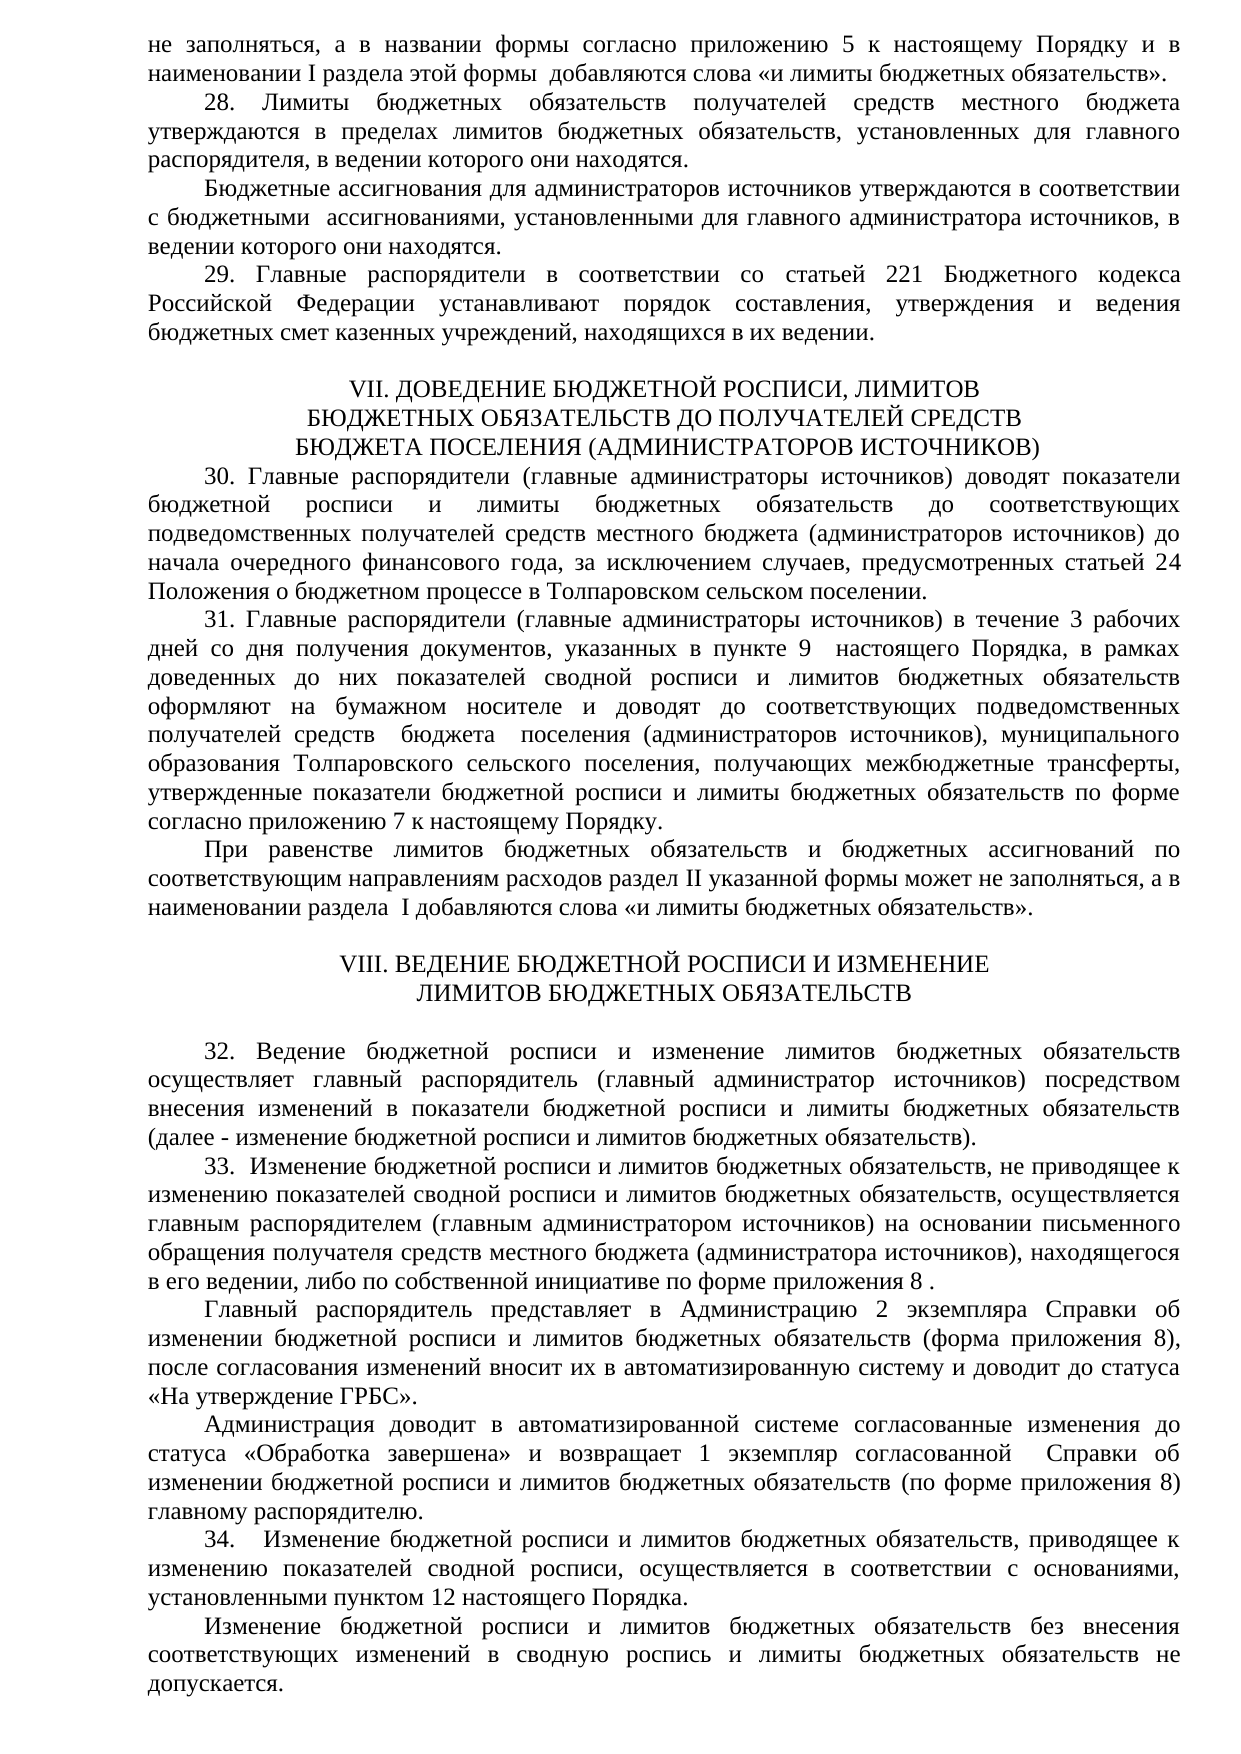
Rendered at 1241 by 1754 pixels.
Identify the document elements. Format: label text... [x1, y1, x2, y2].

text VIII. ВЕДЕНИЕ БЮДЖЕТНОЙ РОСПИСИ И ИЗМЕНЕНИЕ [148, 949, 1181, 978]
text 34. Изменение бюджетной росписи и лимитов бюджетных обязательств, приводящее к изменению показателей сводной росписи, осуществляется в соответствии с основаниями, установленными пунктом 12 настоящего Порядка. [148, 1524, 1181, 1611]
text ЛИМИТОВ БЮДЖЕТНЫХ ОБЯЗАТЕЛЬСТВ [148, 978, 1181, 1007]
text Изменение бюджетной росписи и лимитов бюджетных обязательств без внесения соответствующих изменений в сводную роспись и лимиты бюджетных обязательств не допускается. [148, 1611, 1181, 1697]
text VII. ДОВЕДЕНИЕ БЮДЖЕТНОЙ РОСПИСИ, ЛИМИТОВ [148, 374, 1181, 403]
text Главный распорядитель представляет в Администрацию 2 экземпляра Справки об изменении бюджетной росписи и лимитов бюджетных обязательств (форма приложения 8), после согласования изменений вносит их в автоматизированную систему и доводит до статуса «На утверждение ГРБС». [148, 1294, 1181, 1409]
text 30. Главные распорядители (главные администраторы источников) доводят показатели бюджетной росписи и лимиты бюджетных обязательств до соответствующих подведомственных получателей средств местного бюджета (администраторов источников) до начала очередного финансового года, за исключением случаев, предусмотренных статьей 24 Положения о бюджетном процессе в Толпаровском сельском поселении. [148, 461, 1181, 604]
text БЮДЖЕТА ПОСЕЛЕНИЯ (АДМИНИСТРАТОРОВ ИСТОЧНИКОВ) [148, 432, 1181, 461]
text Бюджетные ассигнования для администраторов источников утверждаются в соответствии с бюджетными ассигнованиями, установленными для главного администратора источников, в ведении которого они находятся. [148, 173, 1181, 259]
text 33. Изменение бюджетной росписи и лимитов бюджетных обязательств, не приводящее к изменению показателей сводной росписи и лимитов бюджетных обязательств, осуществляется главным распорядителем (главным администратором источников) на основании письменного обращения получателя средств местного бюджета (администратора источников), находящегося в его ведении, либо по собственной инициативе по форме приложения 8 . [148, 1151, 1181, 1294]
text БЮДЖЕТНЫХ ОБЯЗАТЕЛЬСТВ ДО ПОЛУЧАТЕЛЕЙ СРЕДСТВ [148, 403, 1181, 432]
text 31. Главные распорядители (главные администраторы источников) в течение 3 рабочих дней со дня получения документов, указанных в пункте 9 настоящего Порядка, в рамках доведенных до них показателей сводной росписи и лимитов бюджетных обязательств оформляют на бумажном носителе и доводят до соответствующих подведомственных получателей средств бюджета поселения (администраторов источников), муниципального образования Толпаровского сельского поселения, получающих межбюджетные трансферты, утвержденные показатели бюджетной росписи и лимиты бюджетных обязательств по форме согласно приложению 7 к настоящему Порядку. [148, 604, 1181, 834]
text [148, 29, 1181, 87]
text 28. Лимиты бюджетных обязательств получателей средств местного бюджета утверждаются в пределах лимитов бюджетных обязательств, установленных для главного распорядителя, в ведении которого они находятся. [148, 87, 1181, 173]
text При равенстве лимитов бюджетных обязательств и бюджетных ассигнований по соответствующим направлениям расходов раздел II указанной формы может не заполняться, а в наименовании раздела I добавляются слова «и лимиты бюджетных обязательств». [148, 834, 1181, 921]
text Администрация доводит в автоматизированной системе согласованные изменения до статуса «Обработка завершена» и возвращает 1 экземпляр согласованной Справки об изменении бюджетной росписи и лимитов бюджетных обязательств (по форме приложения 8) главному распорядителю. [148, 1409, 1181, 1524]
text 29. Главные распорядители в соответствии со статьей 221 Бюджетного кодекса Российской Федерации устанавливают порядок составления, утверждения и ведения бюджетных смет казенных учреждений, находящихся в их ведении. [148, 259, 1181, 346]
text 32. Ведение бюджетной росписи и изменение лимитов бюджетных обязательств осуществляет главный распорядитель (главный администратор источников) посредством внесения изменений в показатели бюджетной росписи и лимиты бюджетных обязательств (далее - изменение бюджетной росписи и лимитов бюджетных обязательств). [148, 1036, 1181, 1151]
